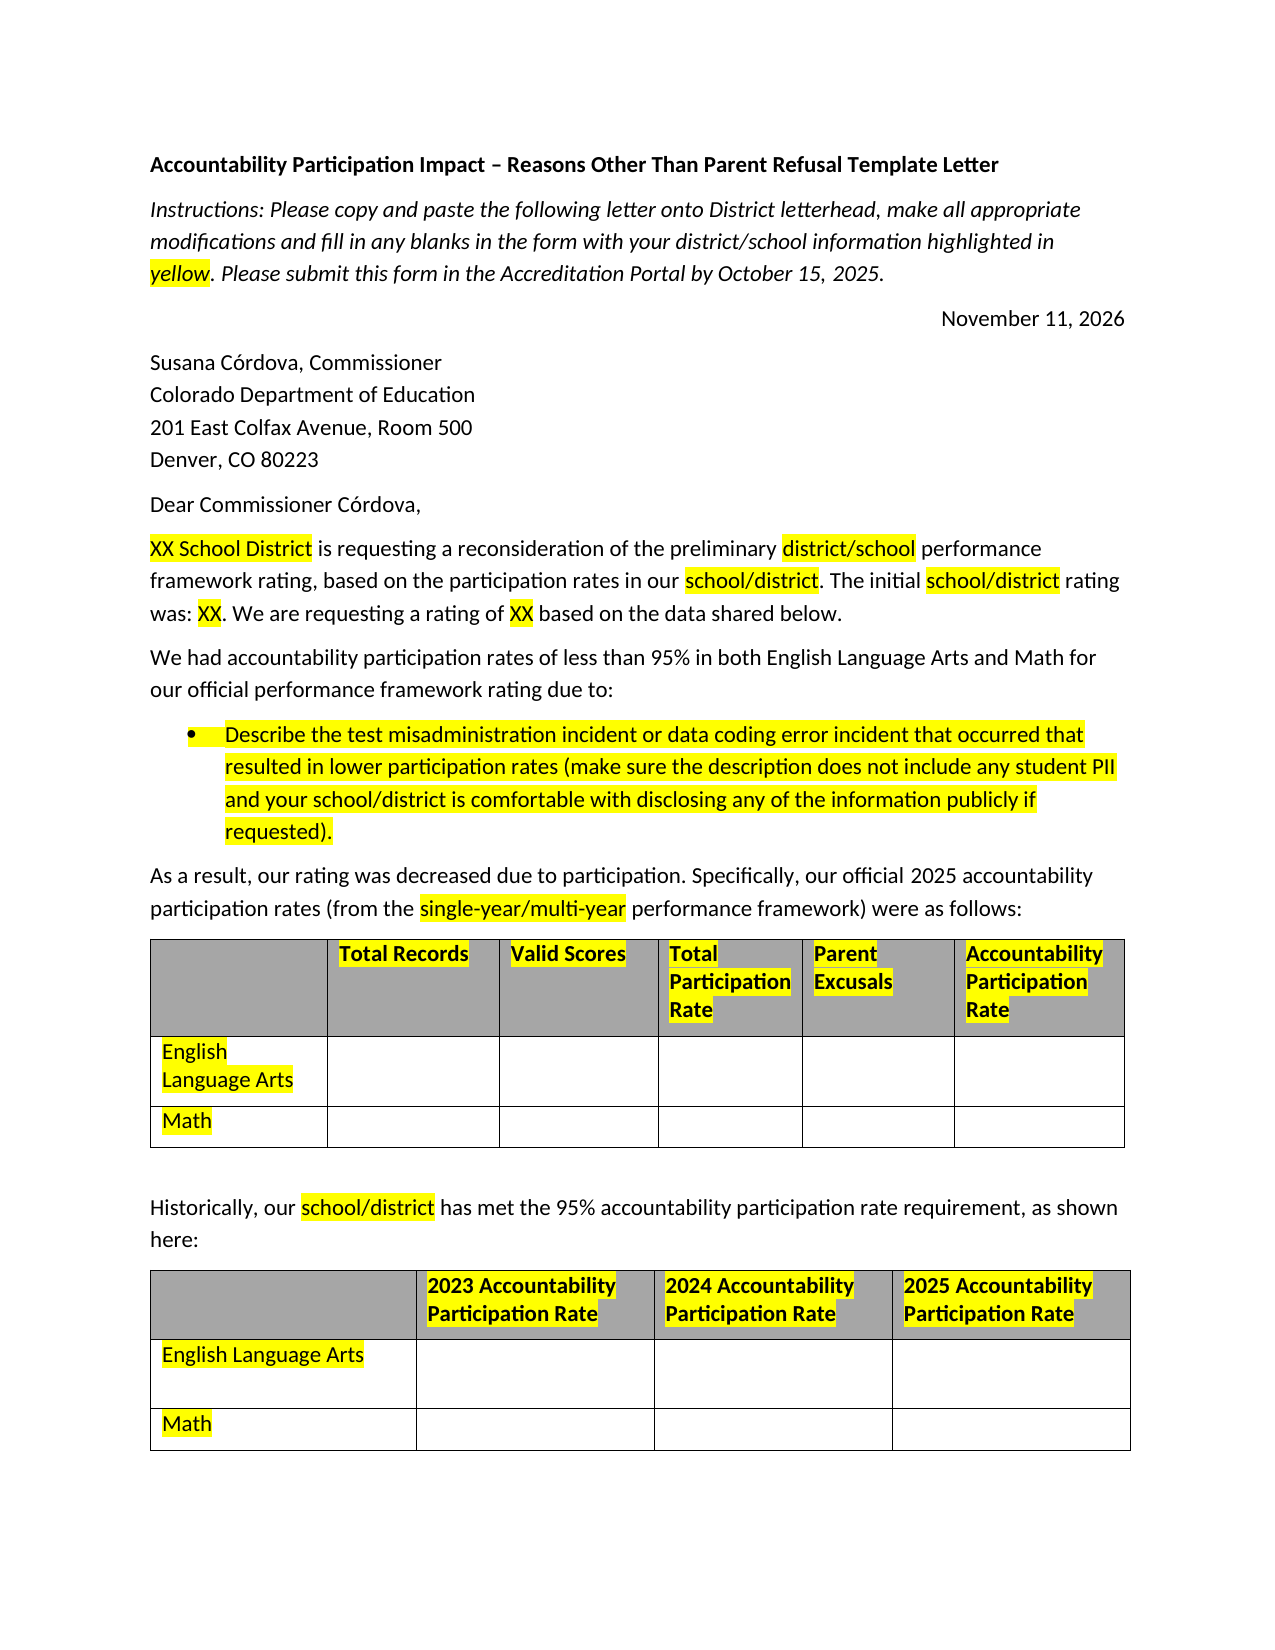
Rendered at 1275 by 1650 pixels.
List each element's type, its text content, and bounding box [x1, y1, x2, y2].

table_cell [659, 1037, 802, 1106]
text Historically, our school/district has met the 95% accountability participation rate requirement, as shown here: [150, 1193, 1125, 1253]
text As a result, our rating was decreased due to participation. Specifically, our official accountability participation rates (from the single-year/multi-year performance framework) were as follows: [150, 862, 1125, 922]
table_header Total Participation Rate [659, 940, 802, 1036]
table_cell [655, 1340, 892, 1408]
text Accountability Participation Impact – Reasons Other Than Parent Refusal Template Letter [150, 150, 1125, 178]
table_cell [500, 1107, 658, 1147]
table_cell [417, 1409, 654, 1450]
list Describe the test misadministration incident or data coding error incident that occurred that resulted in lower participation rates (make sure the description does not include any student PII and your school/district is comfortable with disclosing any of the information publicly if requested). [187, 720, 1125, 845]
table_header [151, 940, 327, 1036]
table_cell [893, 1340, 1130, 1408]
text Denver, CO 80223 [150, 445, 1125, 473]
text Colorado Department of Education [150, 381, 1125, 409]
text 201 East Colfax Avenue, Room 500 [150, 413, 1125, 441]
table_header Parent Excusals [803, 940, 954, 1036]
table_cell [500, 1037, 658, 1106]
table_cell [955, 1107, 1124, 1147]
text We had accountability participation rates of less than 95% in both English Language Arts and Math for our official performance framework rating due to: [150, 643, 1125, 704]
table_cell [803, 1037, 954, 1106]
table_cell [803, 1107, 954, 1147]
table_cell [955, 1037, 1124, 1106]
table_cell [417, 1340, 654, 1408]
table_header Accountability Participation Rate [955, 940, 1124, 1036]
text Instructions: Please copy and paste the following letter onto District letterhead, make all appropriate modifications and fill in any blanks in the form with your district/school information highlighted in yellow. Please submit this form in the Accreditation Portal by October 15, . [150, 195, 1125, 287]
table_header 2023 Accountability Participation Rate [417, 1271, 654, 1339]
table_header 2024 Accountability Participation Rate [655, 1271, 892, 1339]
table_cell Math [151, 1107, 327, 1147]
table_header Valid Scores [500, 940, 658, 1036]
text June 25, 2025 [150, 304, 1125, 332]
table_header Total Records [328, 940, 499, 1036]
table_header 2025 Accountability Participation Rate [893, 1271, 1130, 1339]
table_cell [328, 1037, 499, 1106]
table_cell English Language Arts [151, 1037, 327, 1106]
table_cell Math [151, 1409, 416, 1450]
text Dear Commissioner Córdova, [150, 490, 1125, 518]
text Susana Córdova, Commissioner [150, 348, 1125, 376]
table_cell [655, 1409, 892, 1450]
table_cell English Language Arts [151, 1340, 416, 1408]
table_cell [893, 1409, 1130, 1450]
table_cell [659, 1107, 802, 1147]
table_header [151, 1271, 416, 1339]
table_cell [328, 1107, 499, 1147]
text XX School District is requesting a reconsideration of the preliminary district/school performance framework rating, based on the participation rates in our school/district. The initial school/district rating was: XX. We are requesting a rating of XX based on the data shared below. [150, 534, 1125, 627]
